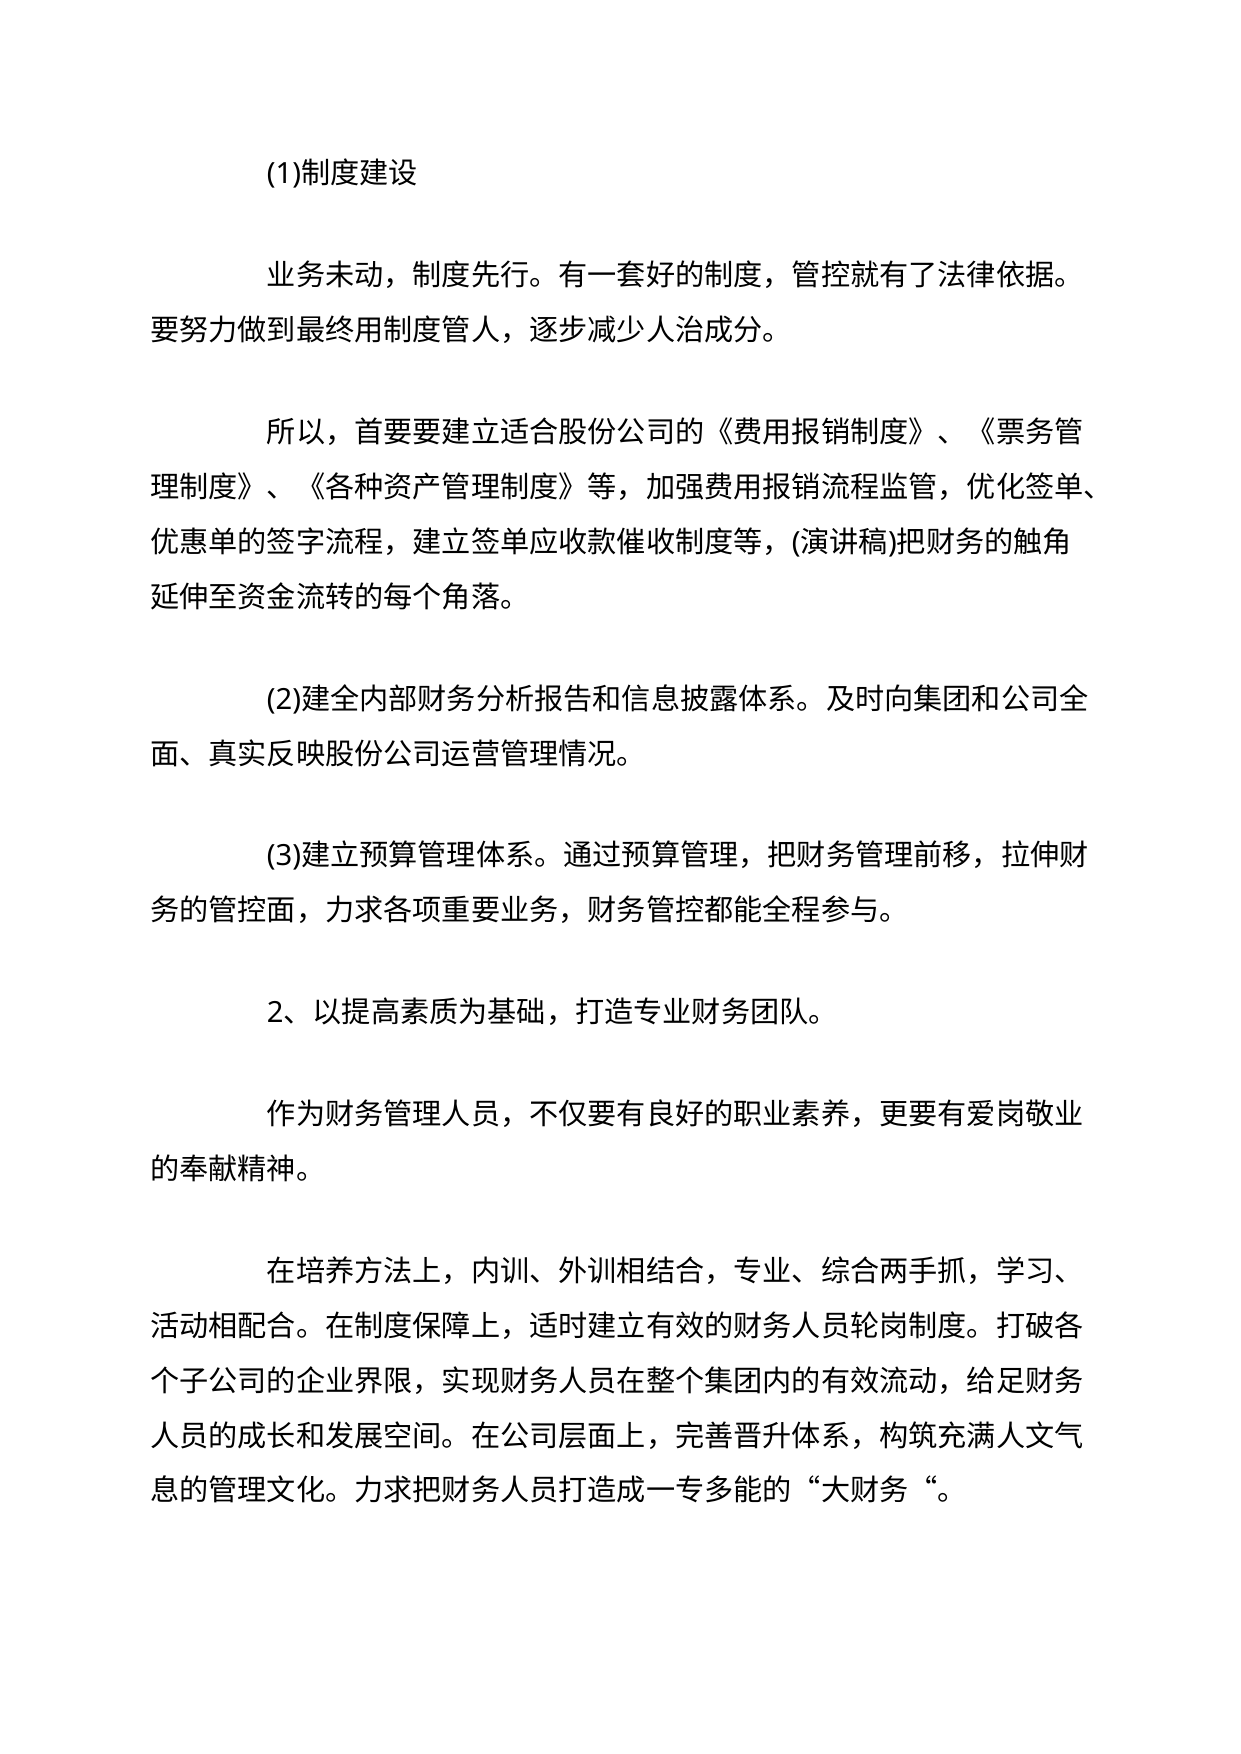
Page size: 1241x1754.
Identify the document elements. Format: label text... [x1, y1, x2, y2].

text 所以，首要要建立适合股份公司的《费用报销制度》、《票务管理制度》、《各种资产管理制度》等，加强费用报销流程监管，优化签单、优惠单的签字流程，建立签单应收款催收制度等，(演讲稿)把财务的触角延伸至资金流转的每个角落。 [150, 409, 1090, 616]
text 在培养方法上，内训、外训相结合，专业、综合两手抓，学习、活动相配合。在制度保障上，适时建立有效的财务人员轮岗制度。打破各个子公司的企业界限，实现财务人员在整个集团内的有效流动，给足财务人员的成长和发展空间。在公司层面上，完善晋升体系，构筑充满人文气息的管理文化。力求把财务人员打造成一专多能的“大财务“。 [150, 1247, 1090, 1509]
text 2、以提高素质为基础，打造专业财务团队。 [150, 989, 1090, 1031]
text (1)制度建设 [150, 150, 1090, 192]
text (3)建立预算管理体系。通过预算管理，把财务管理前移，拉伸财务的管控面，力求各项重要业务，财务管控都能全程参与。 [150, 832, 1090, 929]
text 业务未动，制度先行。有一套好的制度，管控就有了法律依据。要努力做到最终用制度管人，逐步减少人治成分。 [150, 252, 1090, 349]
text (2)建全内部财务分析报告和信息披露体系。及时向集团和公司全面、真实反映股份公司运营管理情况。 [150, 675, 1090, 772]
text 作为财务管理人员，不仅要有良好的职业素养，更要有爱岗敬业的奉献精神。 [150, 1091, 1090, 1188]
